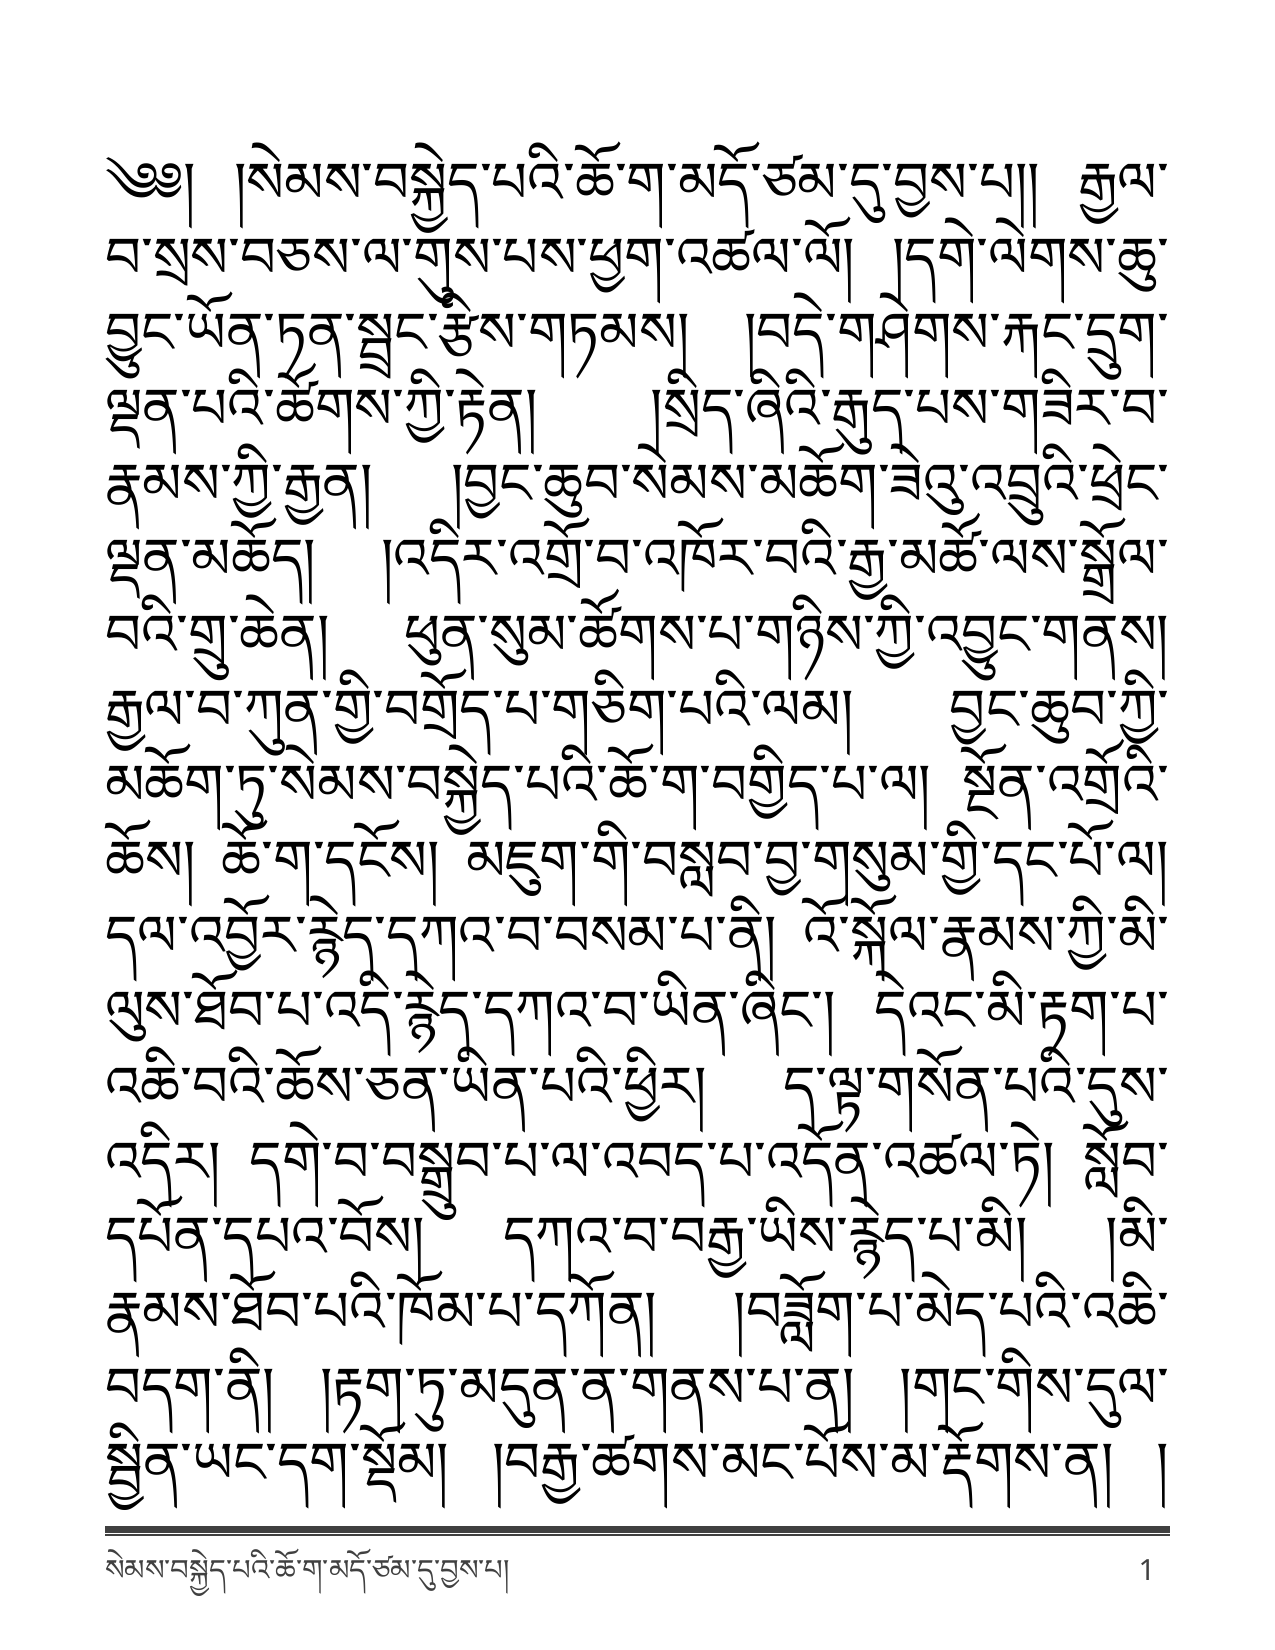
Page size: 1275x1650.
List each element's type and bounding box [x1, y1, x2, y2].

text [105, 150, 1170, 1496]
